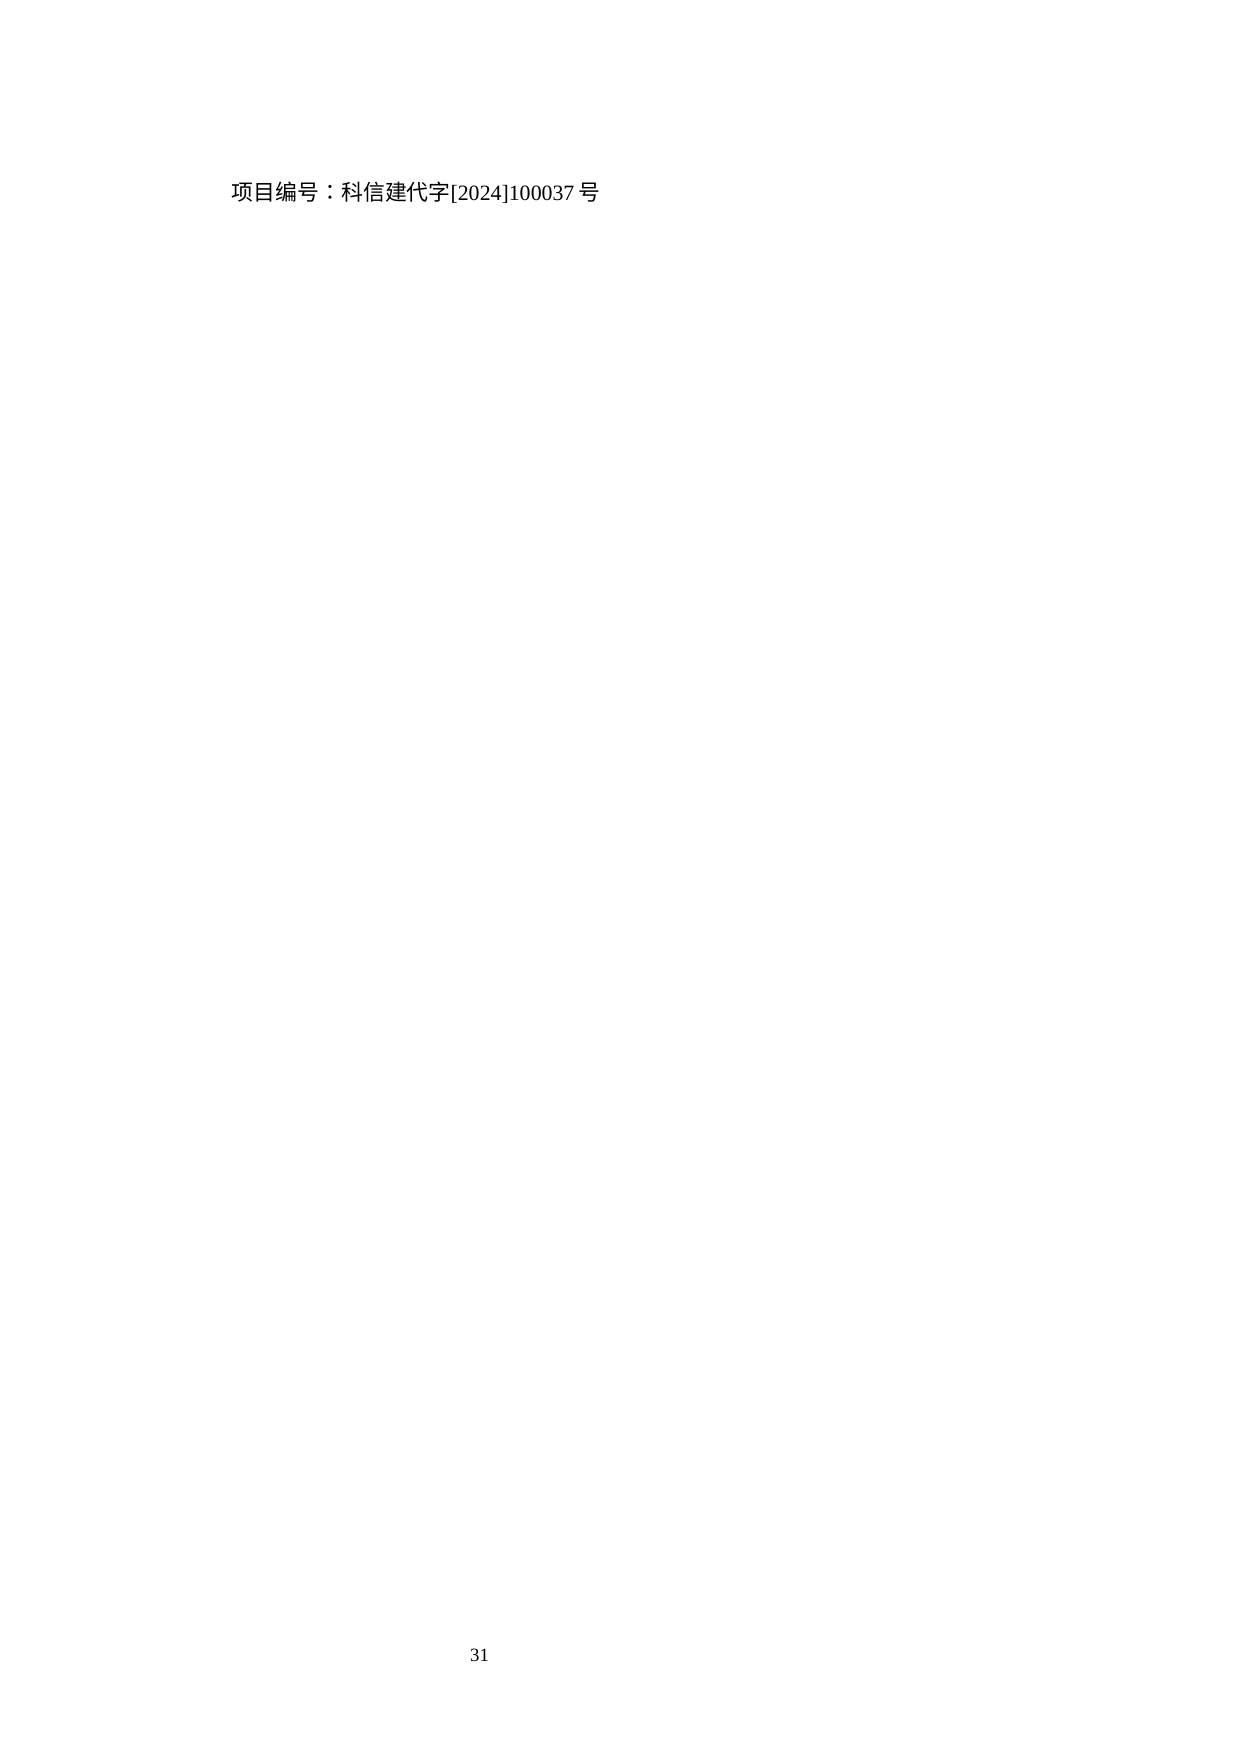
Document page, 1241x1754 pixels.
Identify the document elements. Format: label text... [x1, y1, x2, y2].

text 项目编号：科信建代字[2024]100037号 [188, 175, 1052, 207]
